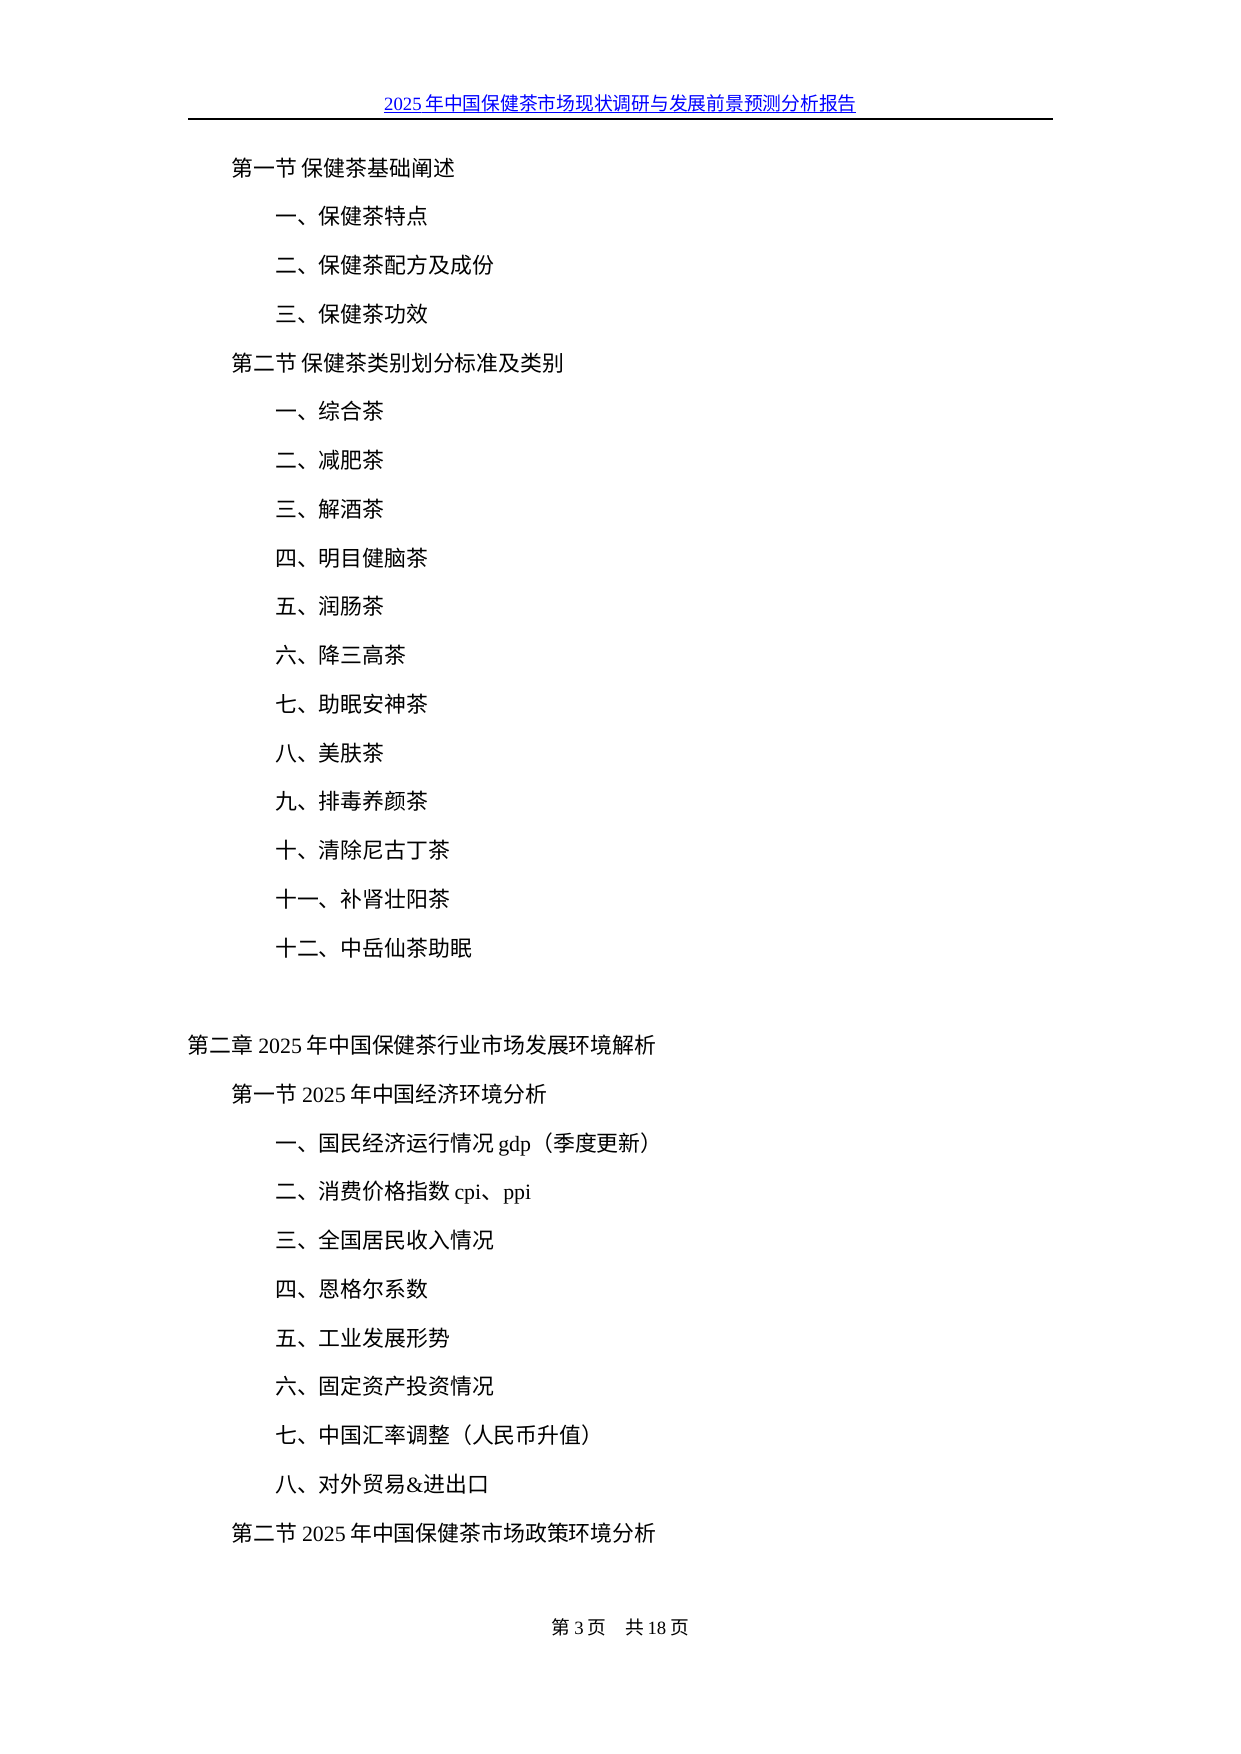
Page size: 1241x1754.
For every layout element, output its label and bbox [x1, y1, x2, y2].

text [187, 150, 1053, 1548]
